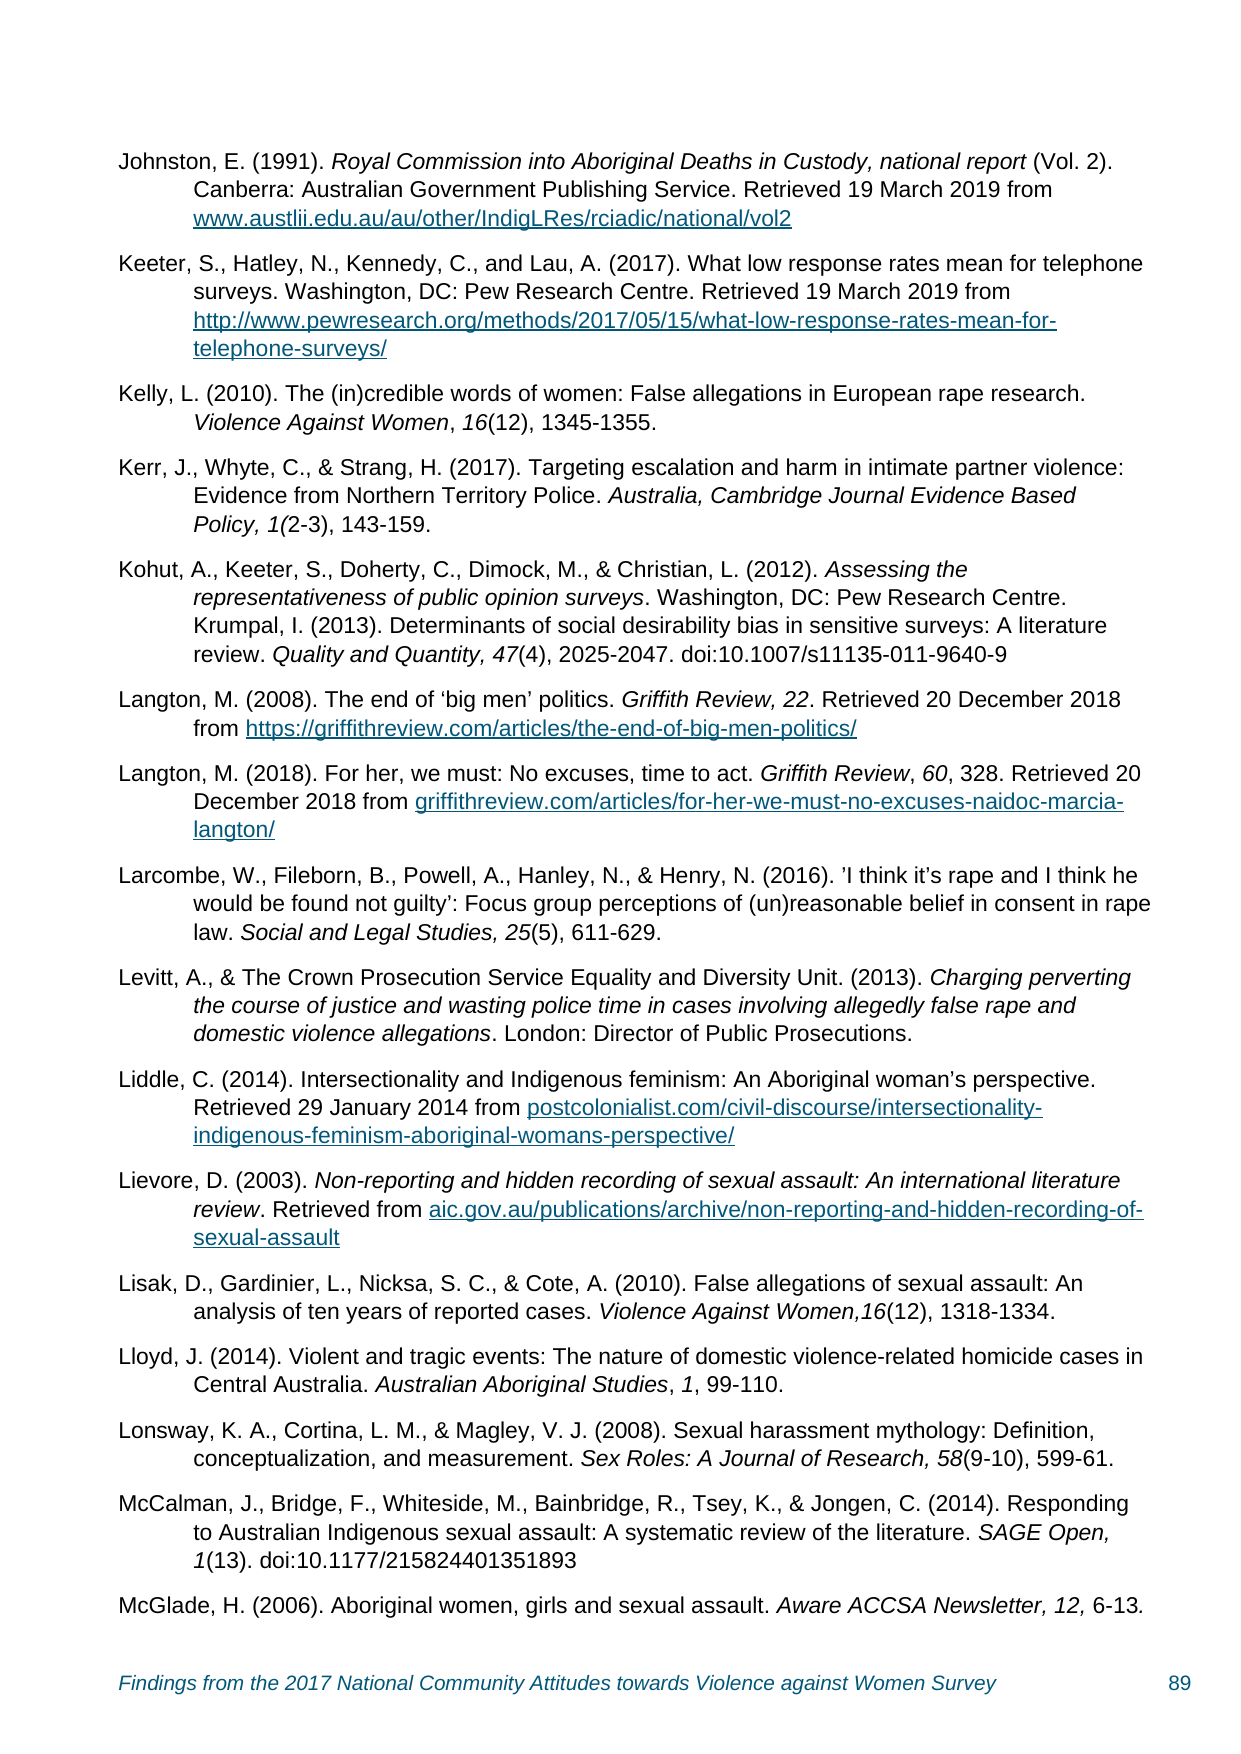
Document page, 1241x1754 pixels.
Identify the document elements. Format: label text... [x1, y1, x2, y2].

text Levitt, A., & The Crown Prosecution Service Equality and Diversity Unit. (2013). Charging perverting the course of justice and wasting police time in cases involving allegedly false rape and domestic violence allegations. London: Director of Public Prosecutions. [118, 963, 1152, 1047]
text Lisak, D., Gardinier, L., Nicksa, S. C., & Cote, A. (2010). False allegations of sexual assault: An analysis of ten years of reported cases. Violence Against Women,16(12), 1318-1334. [118, 1269, 1152, 1324]
text Kerr, J., Whyte, C., & Strang, H. (2017). Targeting escalation and harm in intimate partner violence: Evidence from Northern Territory Police. Australia, Cambridge Journal Evidence Based Policy, 1(2-3), 143-159. [118, 454, 1152, 537]
text Liddle, C. (2014). Intersectionality and Indigenous feminism: An Aboriginal woman’s perspective. Retrieved 29 January 2014 from postcolonialist.com/civil-discourse/intersectionality-indigenous-feminism-aboriginal-womans-perspective/ [118, 1066, 1152, 1149]
text McCalman, J., Bridge, F., Whiteside, M., Bainbridge, R., Tsey, K., & Jongen, C. (2014). Responding to Australian Indigenous sexual assault: A systematic review of the literature. SAGE Open, 1(13). doi:10.1177/215824401351893 [118, 1490, 1152, 1573]
text Kelly, L. (2010). The (in)credible words of women: False allegations in European rape research. Violence Against Women, 16(12), 1345-1355. [118, 380, 1152, 435]
text Keeter, S., Hatley, N., Kennedy, C., and Lau, A. (2017). What low response rates mean for telephone surveys. Washington, DC: Pew Research Centre. Retrieved 19 March 2019 from http://www.pewresearch.org/methods/2017/05/15/what-low-response-rates-mean-for-telephone-surveys/ [118, 250, 1152, 361]
text Lonsway, K. A., Cortina, L. M., & Magley, V. J. (2008). Sexual harassment mythology: Definition, conceptualization, and measurement. Sex Roles: A Journal of Research, 58(9-10), 599-61. [118, 1417, 1152, 1471]
text Johnston, E. (1991). Royal Commission into Aboriginal Deaths in Custody, national report (Vol. 2). Canberra: Australian Government Publishing Service. Retrieved 19 March 2019 from www.austlii.edu.au/au/other/IndigLRes/rciadic/national/vol2 [118, 148, 1152, 231]
text Kohut, A., Keeter, S., Doherty, C., Dimock, M., & Christian, L. (2012). Assessing the representativeness of public opinion surveys. Washington, DC: Pew Research Centre. Krumpal, I. (2013). Determinants of social desirability bias in sensitive surveys: A literature review. Quality and Quantity, 47(4), 2025-2047. doi:10.1007/s11135-011-9640-9 [118, 556, 1152, 667]
text Larcombe, W., Fileborn, B., Powell, A., Hanley, N., & Henry, N. (2016). ’I think it’s rape and I think he would be found not guilty’: Focus group perceptions of (un)reasonable belief in consent in rape law. Social and Legal Studies, 25(5), 611-629. [118, 862, 1152, 945]
text McGlade, H. (2006). Aboriginal women, girls and sexual assault. Aware ACCSA Newsletter, 12, 6-13. [118, 1592, 1152, 1618]
text Langton, M. (2018). For her, we must: No excuses, time to act. Griffith Review, 60, 328. Retrieved 20 December 2018 from griffithreview.com/articles/for-her-we-must-no-excuses-naidoc-marcia-langton/ [118, 759, 1152, 843]
text Lloyd, J. (2014). Violent and tragic events: The nature of domestic violence-related homicide cases in Central Australia. Australian Aboriginal Studies, 1, 99-110. [118, 1343, 1152, 1398]
text Langton, M. (2008). The end of ‘big men’ politics. Griffith Review, 22. Retrieved 20 December 2018 from https://griffithreview.com/articles/the-end-of-big-men-politics/ [118, 686, 1152, 741]
text Lievore, D. (2003). Non-reporting and hidden recording of sexual assault: An international literature review. Retrieved from aic.gov.au/publications/archive/non-reporting-and-hidden-recording-of-sexual-assault [118, 1167, 1152, 1251]
